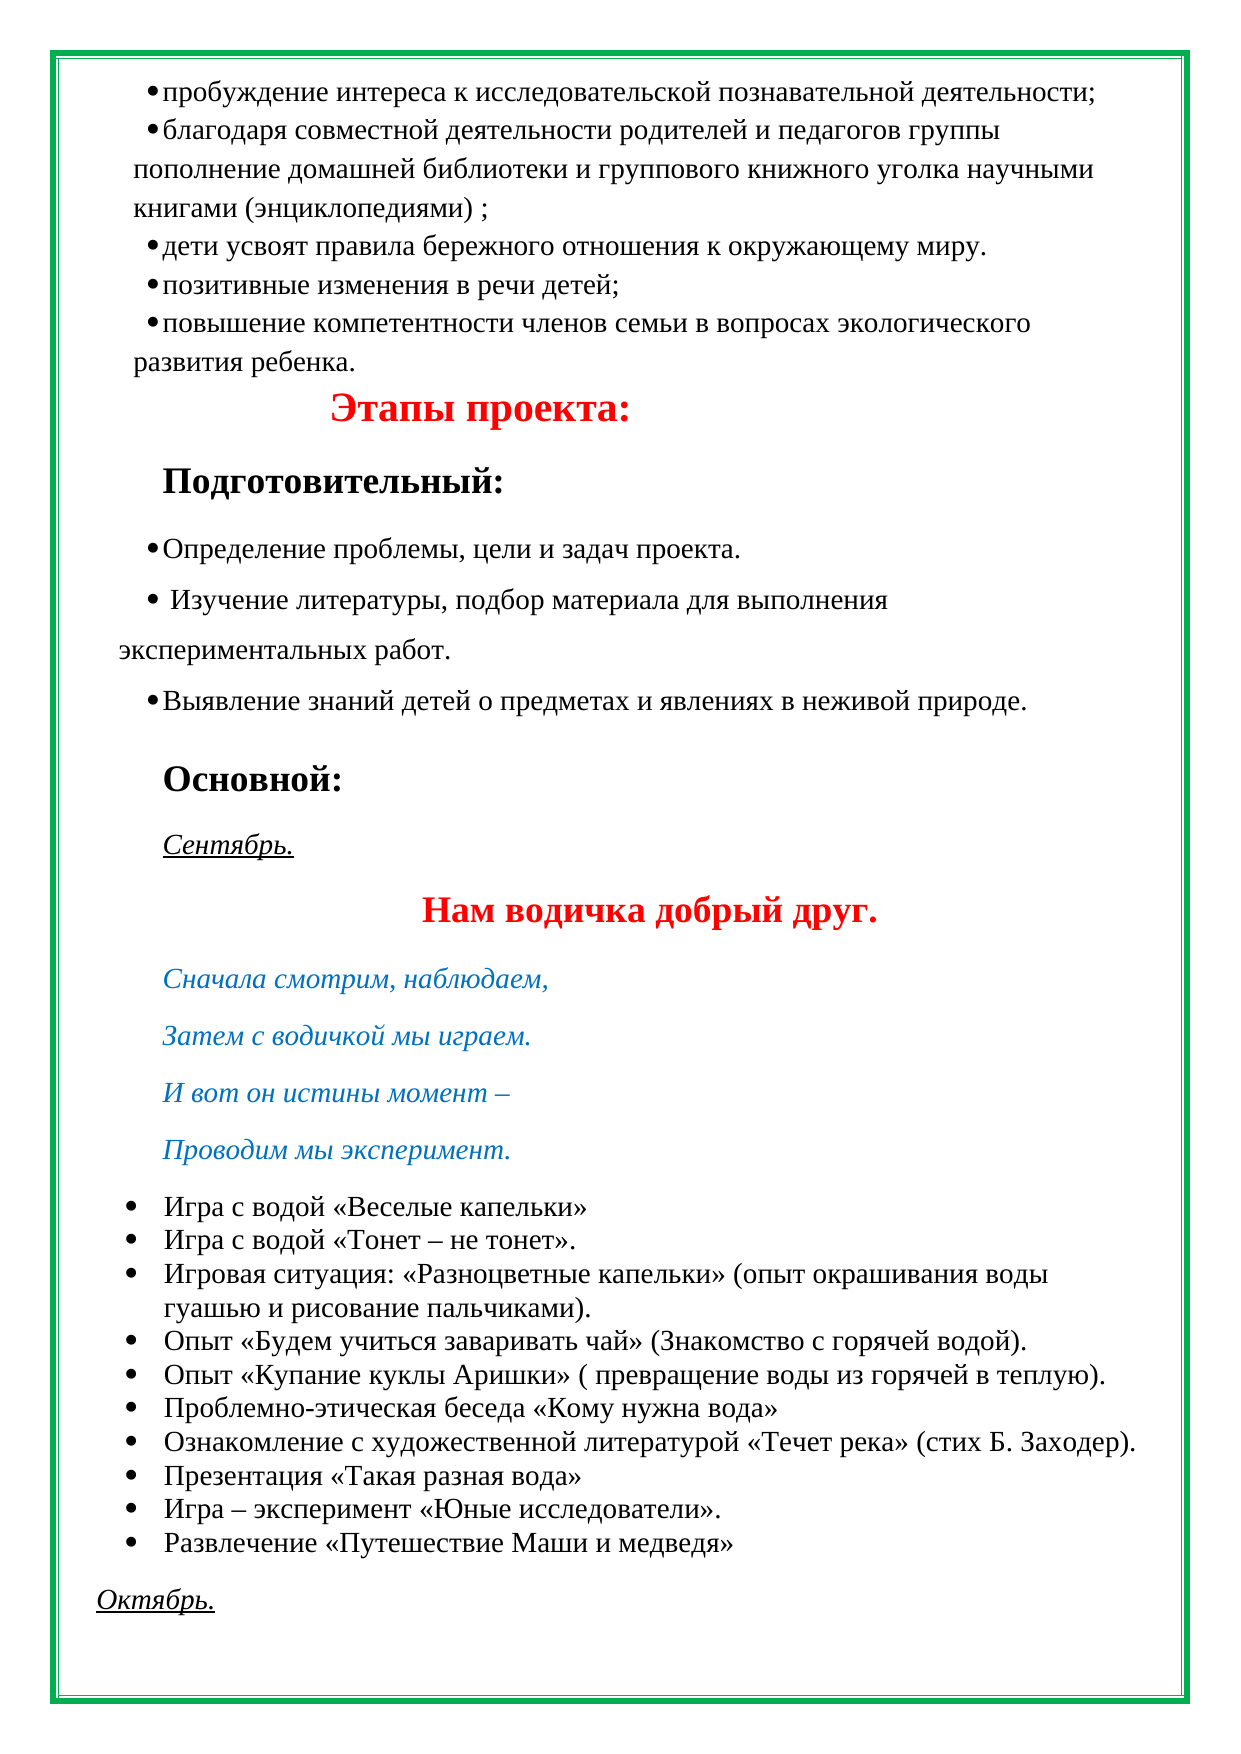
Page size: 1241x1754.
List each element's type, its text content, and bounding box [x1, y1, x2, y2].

list Развлечение «Путешествие Маши и медведя» [126, 1525, 1137, 1559]
list Определение проблемы, цели и задач проекта. [118, 532, 1137, 565]
list Выявление знаний детей о предметах и явлениях в неживой природе. [118, 683, 1137, 716]
list дети усвоят правила бережного отношения к окружающему миру. [133, 228, 1137, 262]
list Игра с водой «Веселые капельки» [126, 1189, 1137, 1222]
list Ознакомление с художественной литературой «Течет река» (стих Б. Заходер). [126, 1424, 1137, 1458]
list Этапы проекта: [148, 383, 1137, 431]
text Затем с водичкой мы играем. [148, 1018, 1137, 1051]
list благодаря совместной деятельности родителей и педагогов группы пополнение домашней библиотеки и группового книжного уголка научными книгами (энциклопедиями) ; [133, 112, 1137, 223]
list Опыт «Будем учиться заваривать чай» (Знакомство с горячей водой). [126, 1323, 1137, 1357]
list Проблемно-этическая беседа «Кому нужна вода» [126, 1391, 1137, 1424]
list Изучение литературы, подбор материала для выполнения экспериментальных работ. [118, 582, 1137, 666]
list позитивные изменения в речи детей; [133, 267, 1137, 301]
text Подготовительный: [148, 459, 1137, 502]
list Игра – эксперимент «Юные исследователи». [126, 1492, 1137, 1525]
list повышение компетентности членов семьи в вопросах экологического развития ребенка. [133, 306, 1137, 378]
list пробуждение интереса к исследовательской познавательной деятельности; [133, 74, 1137, 107]
text Сентябрь. [148, 827, 1137, 861]
text Основной: [148, 757, 1137, 800]
text Нам водичка добрый друг. [148, 888, 1137, 931]
list Игра с водой «Тонет – не тонет». [126, 1222, 1137, 1256]
text Сначала смотрим, наблюдаем, [148, 961, 1137, 994]
text Проводим мы эксперимент. [148, 1132, 1137, 1165]
list Опыт «Купание куклы Аришки» ( превращение воды из горячей в теплую). [126, 1357, 1137, 1391]
list Игровая ситуация: «Разноцветные капельки» (опыт окрашивания воды гуашью и рисование пальчиками). [126, 1256, 1137, 1323]
text И вот он истины момент – [148, 1075, 1137, 1108]
text Октябрь. [89, 1582, 1137, 1616]
list Презентация «Такая разная вода» [126, 1458, 1137, 1492]
